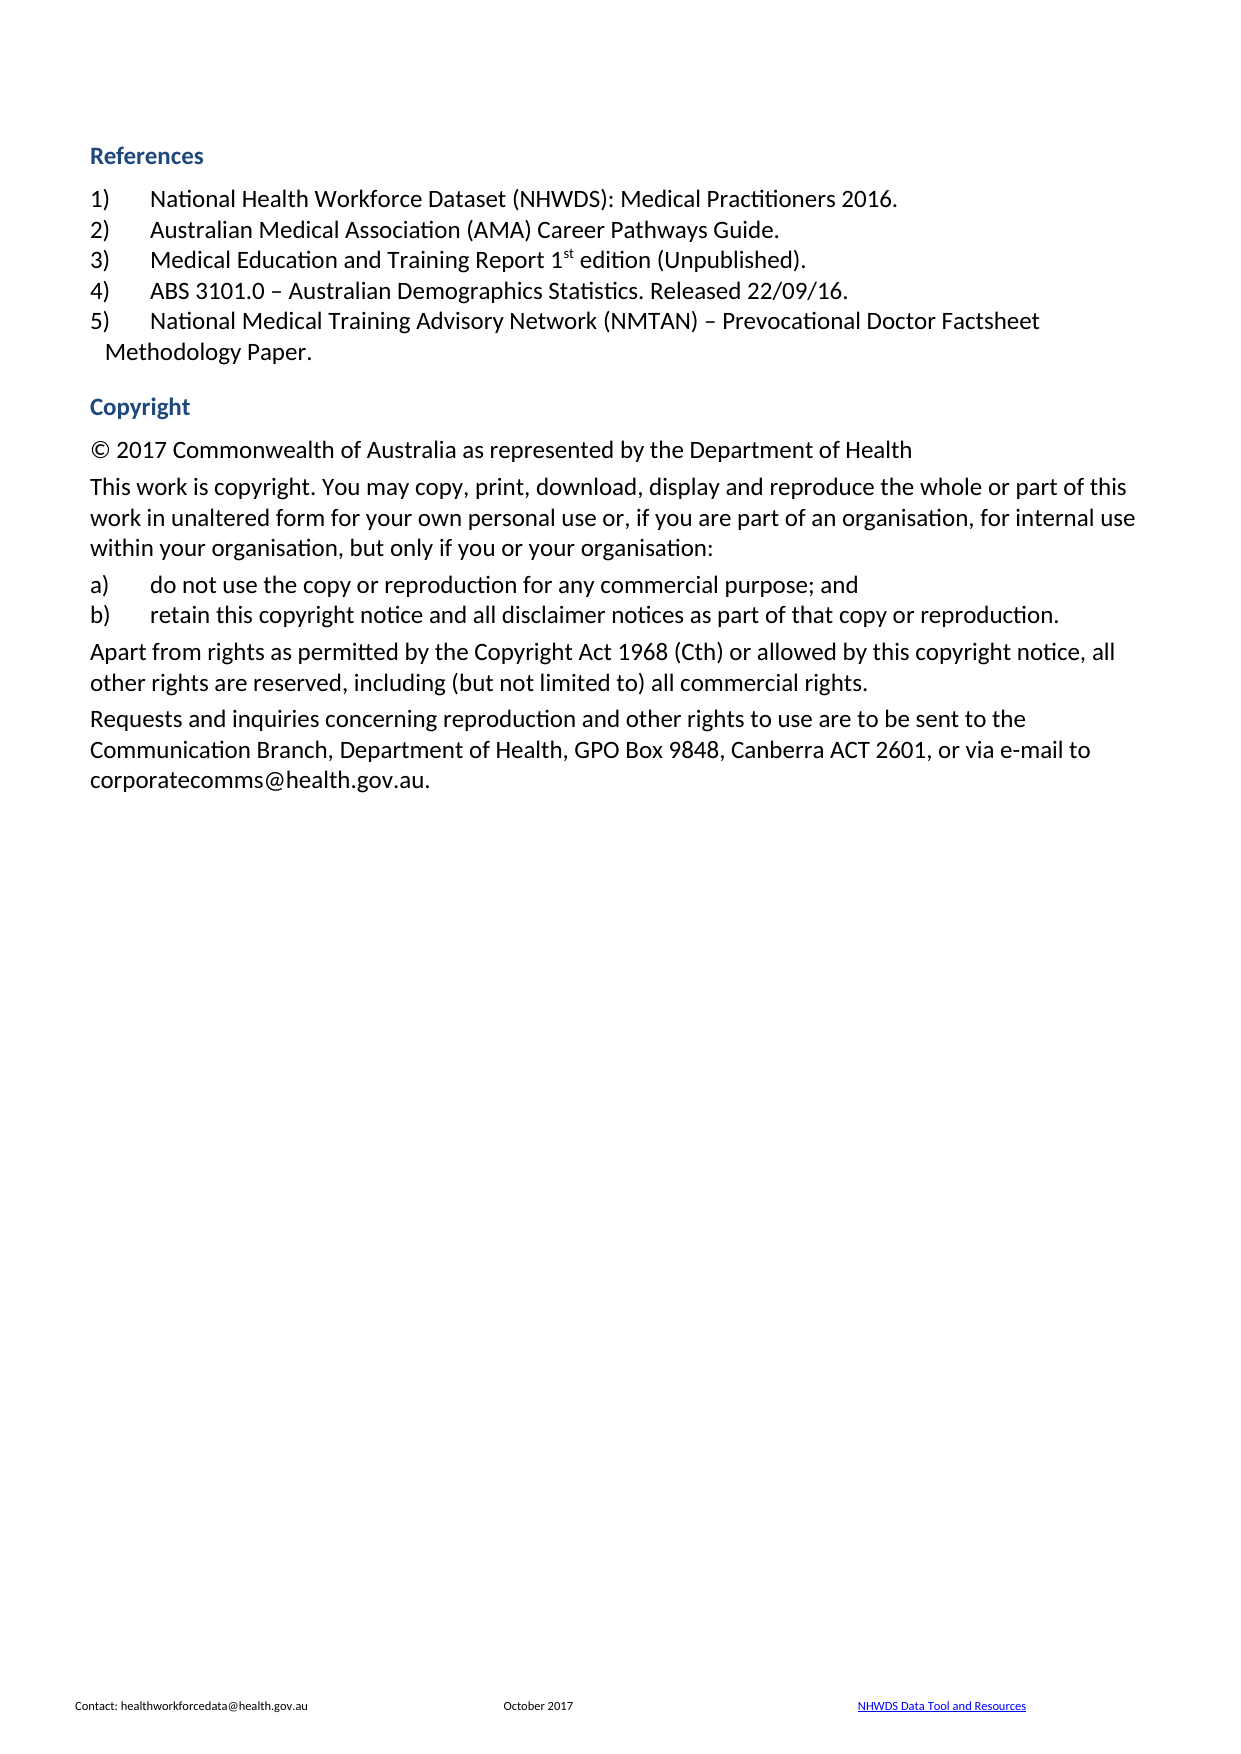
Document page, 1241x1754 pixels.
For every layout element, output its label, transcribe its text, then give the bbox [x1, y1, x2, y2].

subtitle Copyright [90, 391, 1138, 422]
subtitle References [90, 140, 1138, 171]
list retain this copyright notice and all disclaimer notices as part of that copy or reproduction. [90, 599, 1165, 630]
text Apart from rights as permitted by the Copyright Act 1968 (Cth) or allowed by this copyright notice, all other rights are reserved, including (but not limited to) all commercial rights. [90, 636, 1165, 697]
text Requests and inquiries concerning reproduction and other rights to use are to be sent to the Communication Branch, Department of Health, GPO Box 9848, Canberra ACT 2601, or via e-mail to corporatecomms@health.gov.au. [90, 703, 1165, 795]
list Australian Medical Association (AMA) Career Pathways Guide. [90, 214, 1165, 244]
text This work is copyright. You may copy, print, download, display and reproduce the whole or part of this work in unaltered form for your own personal use or, if you are part of an organisation, for internal use within your organisation, but only if you or your organisation: [90, 471, 1165, 563]
list ABS 3101.0 – Australian Demographics Statistics. Released 22/09/16. [90, 275, 1165, 305]
list National Health Workforce Dataset (NHWDS): Medical Practitioners 2016. [90, 183, 1165, 214]
list Medical Education and Training Report 1st edition (Unpublished). [90, 244, 1165, 275]
list do not use the copy or reproduction for any commercial purpose; and [90, 569, 1165, 599]
text © 2017 Commonwealth of Australia as represented by the Department of Health [90, 434, 1165, 465]
list National Medical Training Advisory Network (NMTAN) – Prevocational Doctor Factsheet Methodology Paper. [90, 305, 1165, 366]
